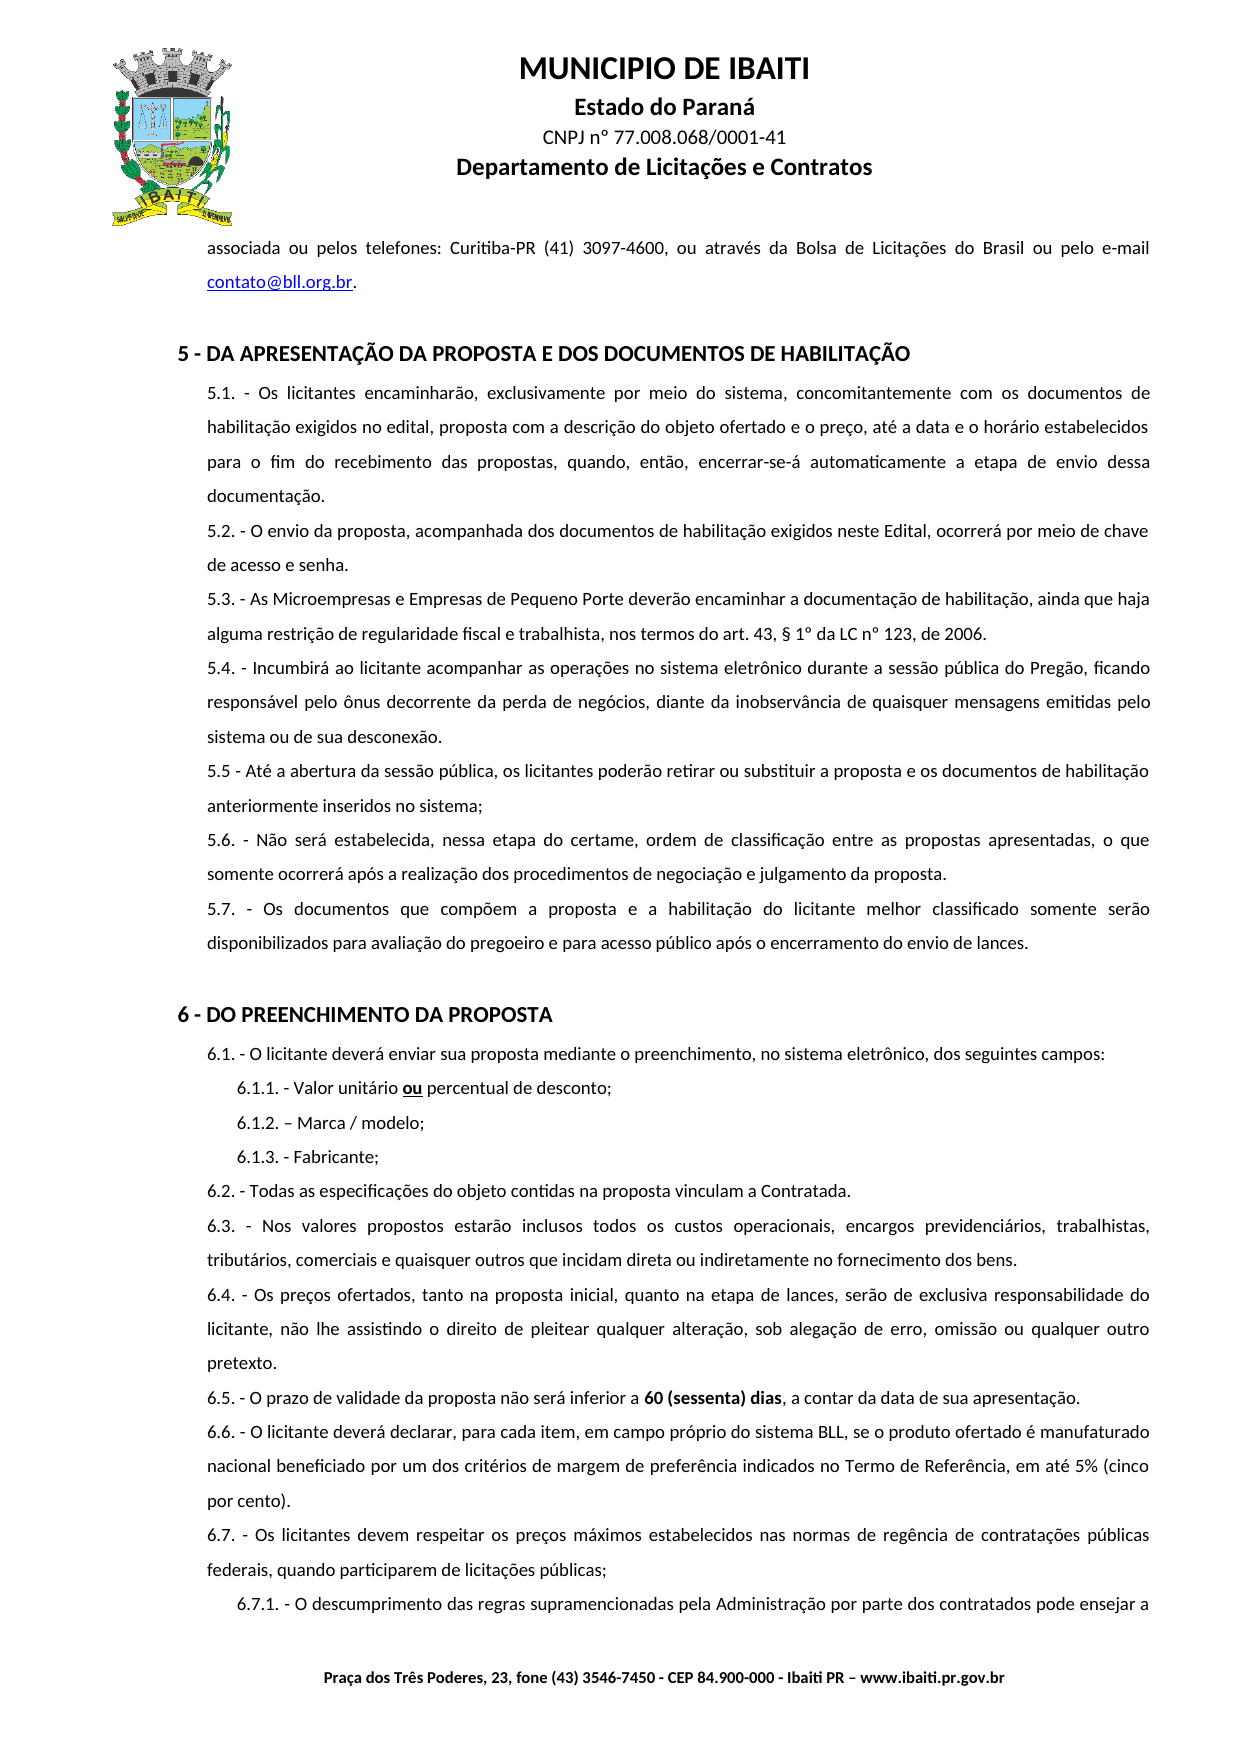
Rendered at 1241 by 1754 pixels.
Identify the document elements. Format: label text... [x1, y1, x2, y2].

text 6.6. - O licitante deverá declarar, para cada item, em campo próprio do sistema BLL, se o produto ofertado é manufaturado nacional beneficiado por um dos critérios de margem de preferência indicados no Termo de Referência, em até 5% (cinco por cento). [207, 1420, 1152, 1512]
text 5.2. - O envio da proposta, acompanhada dos documentos de habilitação exigidos neste Edital, ocorrerá por meio de chave de acesso e senha. [207, 519, 1152, 576]
picture [102, 48, 244, 226]
text 6.1.3. - Fabricante; [237, 1145, 1152, 1168]
text 5.5 - Até a abertura da sessão pública, os licitantes poderão retirar ou substituir a proposta e os documentos de habilitação anteriormente inseridos no sistema; [207, 759, 1152, 817]
text 6 - DO PREENCHIMENTO DA PROPOSTA [177, 1000, 1152, 1028]
text 6.1.2. – Marca / modelo; [237, 1111, 1152, 1134]
text 5.3. - As Microempresas e Empresas de Pequeno Porte deverão encaminhar a documentação de habilitação, ainda que haja alguma restrição de regularidade fiscal e trabalhista, nos termos do art. 43, § 1º da LC nº 123, de 2006. [207, 588, 1152, 645]
text 5.7. - Os documentos que compõem a proposta e a habilitação do licitante melhor classificado somente serão disponibilizados para avaliação do pregoeiro e para acesso público após o encerramento do envio de lances. [207, 897, 1152, 954]
text 6.2. - Todas as especificações do objeto contidas na proposta vinculam a Contratada. [207, 1179, 1152, 1202]
text 5.6. - Não será estabelecida, nessa etapa do certame, ordem de classificação entre as propostas apresentadas, o que somente ocorrerá após a realização dos procedimentos de negociação e julgamento da proposta. [207, 828, 1152, 886]
text 5 - DA APRESENTAÇÃO DA PROPOSTA E DOS DOCUMENTOS DE HABILITAÇÃO [177, 339, 1152, 367]
text 6.5. - O prazo de validade da proposta não será inferior a 60 (sessenta) dias, a contar da data de sua apresentação. [207, 1386, 1152, 1409]
text 6.1.1. - Valor unitário ou percentual de desconto; [237, 1076, 1152, 1099]
text 5.4. - Incumbirá ao licitante acompanhar as operações no sistema eletrônico durante a sessão pública do Pregão, ficando responsável pelo ônus decorrente da perda de negócios, diante da inobservância de quaisquer mensagens emitidas pelo sistema ou de sua desconexão. [207, 656, 1152, 748]
text 6.4. - Os preços ofertados, tanto na proposta inicial, quanto na etapa de lances, serão de exclusiva responsabilidade do licitante, não lhe assistindo o direito de pleitear qualquer alteração, sob alegação de erro, omissão ou qualquer outro pretexto. [207, 1283, 1152, 1374]
text 6.7. - Os licitantes devem respeitar os preços máximos estabelecidos nas normas de regência de contratações públicas federais, quando participarem de licitações públicas; [207, 1523, 1152, 1581]
text 5.1. - Os licitantes encaminharão, exclusivamente por meio do sistema, concomitantemente com os documentos de habilitação exigidos no edital, proposta com a descrição do objeto ofertado e o preço, até a data e o horário estabelecidos para o fim do recebimento das propostas, quando, então, encerrar-se-á automaticamente a etapa de envio dessa documentação. [207, 381, 1152, 507]
text 6.3. - Nos valores propostos estarão inclusos todos os custos operacionais, encargos previdenciários, trabalhistas, tributários, comerciais e quaisquer outros que incidam direta ou indiretamente no fornecimento dos bens. [207, 1214, 1152, 1271]
text 6.1. - O licitante deverá enviar sua proposta mediante o preenchimento, no sistema eletrônico, dos seguintes campos: [207, 1042, 1152, 1065]
